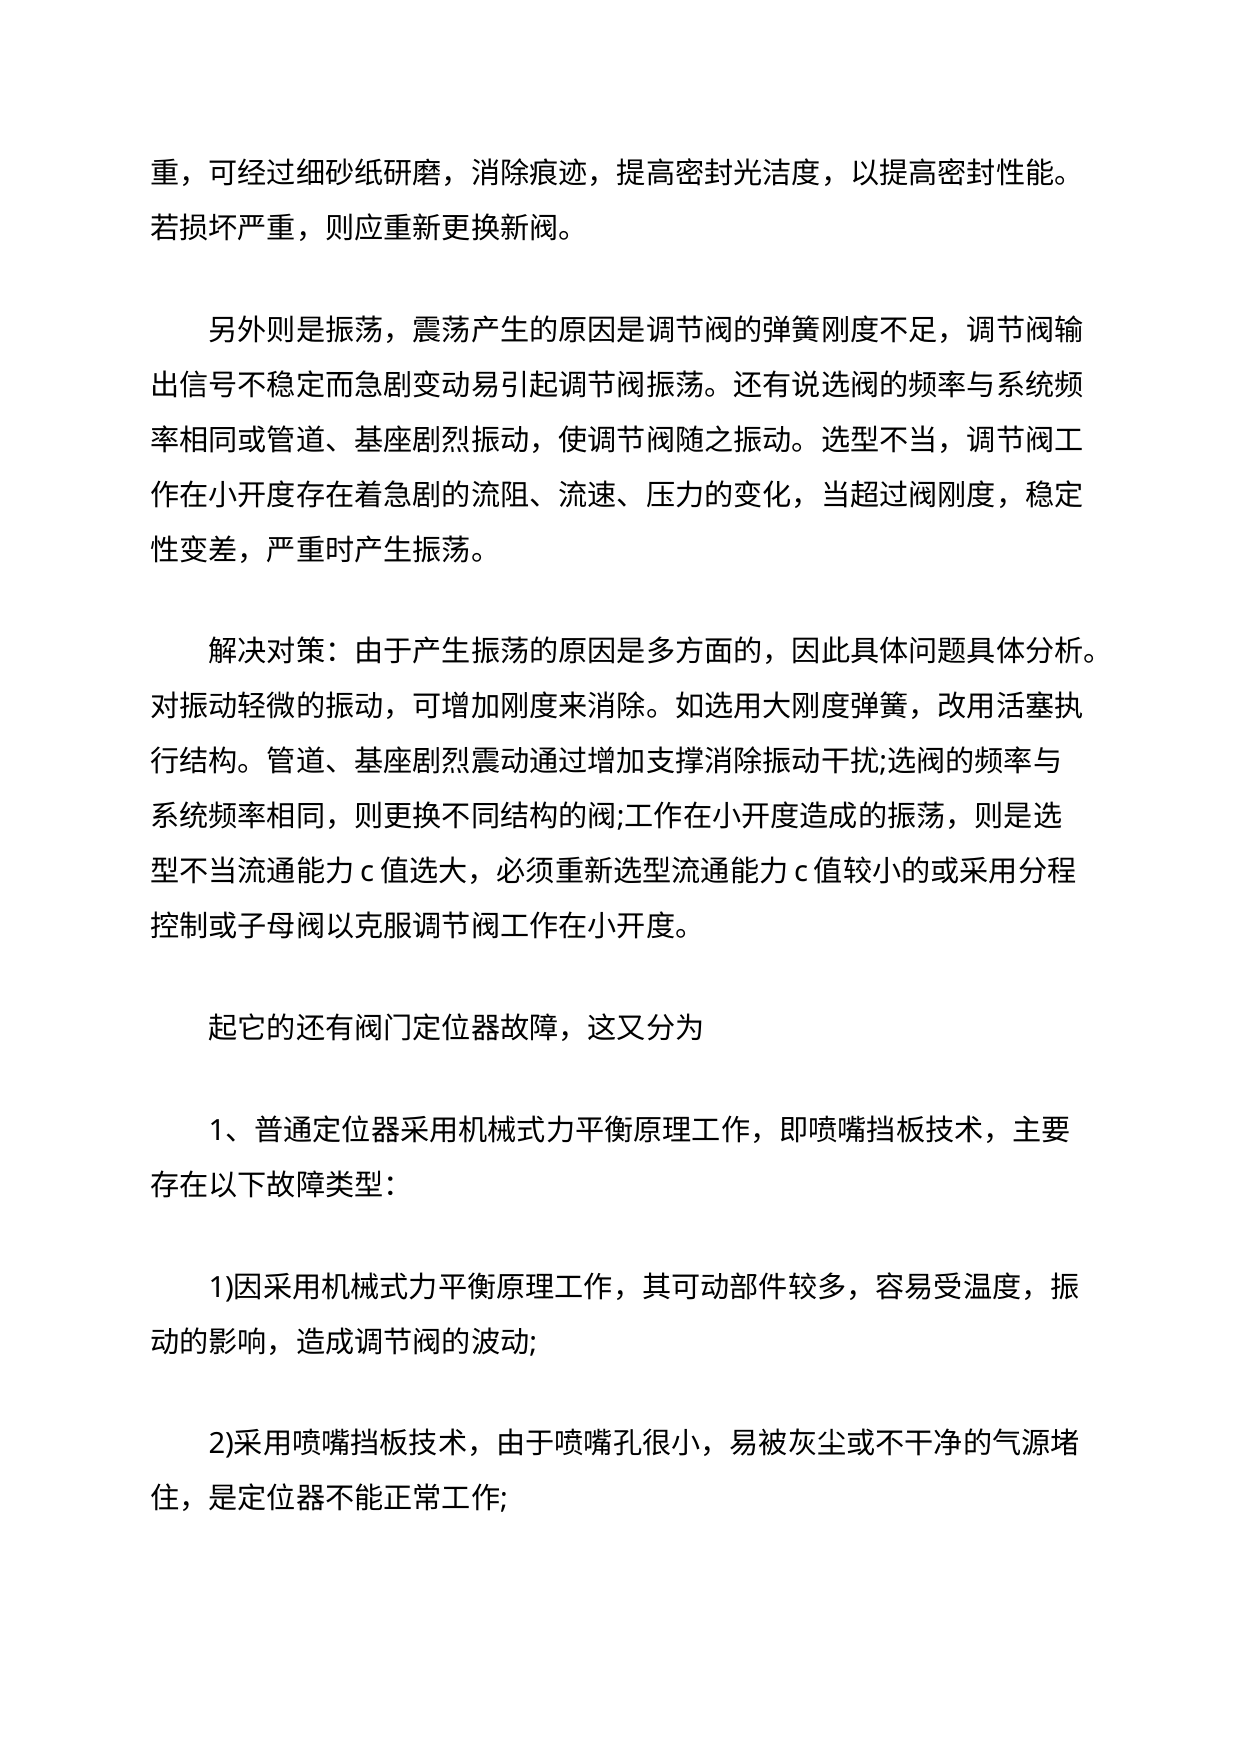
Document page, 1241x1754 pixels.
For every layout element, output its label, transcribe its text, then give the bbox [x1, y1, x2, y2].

text 解决对策：由于产生振荡的原因是多方面的，因此具体问题具体分析。对振动轻微的振动，可增加刚度来消除。如选用大刚度弹簧，改用活塞执行结构。管道、基座剧烈震动通过增加支撑消除振动干扰;选阀的频率与系统频率相同，则更换不同结构的阀;工作在小开度造成的振荡，则是选型不当流通能力c值选大，必须重新选型流通能力c值较小的或采用分程控制或子母阀以克服调节阀工作在小开度。 [150, 628, 1090, 945]
text 2)采用喷嘴挡板技术，由于喷嘴孔很小，易被灰尘或不干净的气源堵住，是定位器不能正常工作; [150, 1420, 1090, 1517]
text 1、普通定位器采用机械式力平衡原理工作，即喷嘴挡板技术，主要存在以下故障类型： [150, 1106, 1090, 1204]
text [150, 150, 1090, 247]
text 1)因采用机械式力平衡原理工作，其可动部件较多，容易受温度，振动的影响，造成调节阀的波动; [150, 1263, 1090, 1361]
text 另外则是振荡，震荡产生的原因是调节阀的弹簧刚度不足，调节阀输出信号不稳定而急剧变动易引起调节阀振荡。还有说选阀的频率与系统频率相同或管道、基座剧烈振动，使调节阀随之振动。选型不当，调节阀工作在小开度存在着急剧的流阻、流速、压力的变化，当超过阀刚度，稳定性变差，严重时产生振荡。 [150, 307, 1090, 568]
text 起它的还有阀门定位器故障，这又分为 [150, 1004, 1090, 1047]
